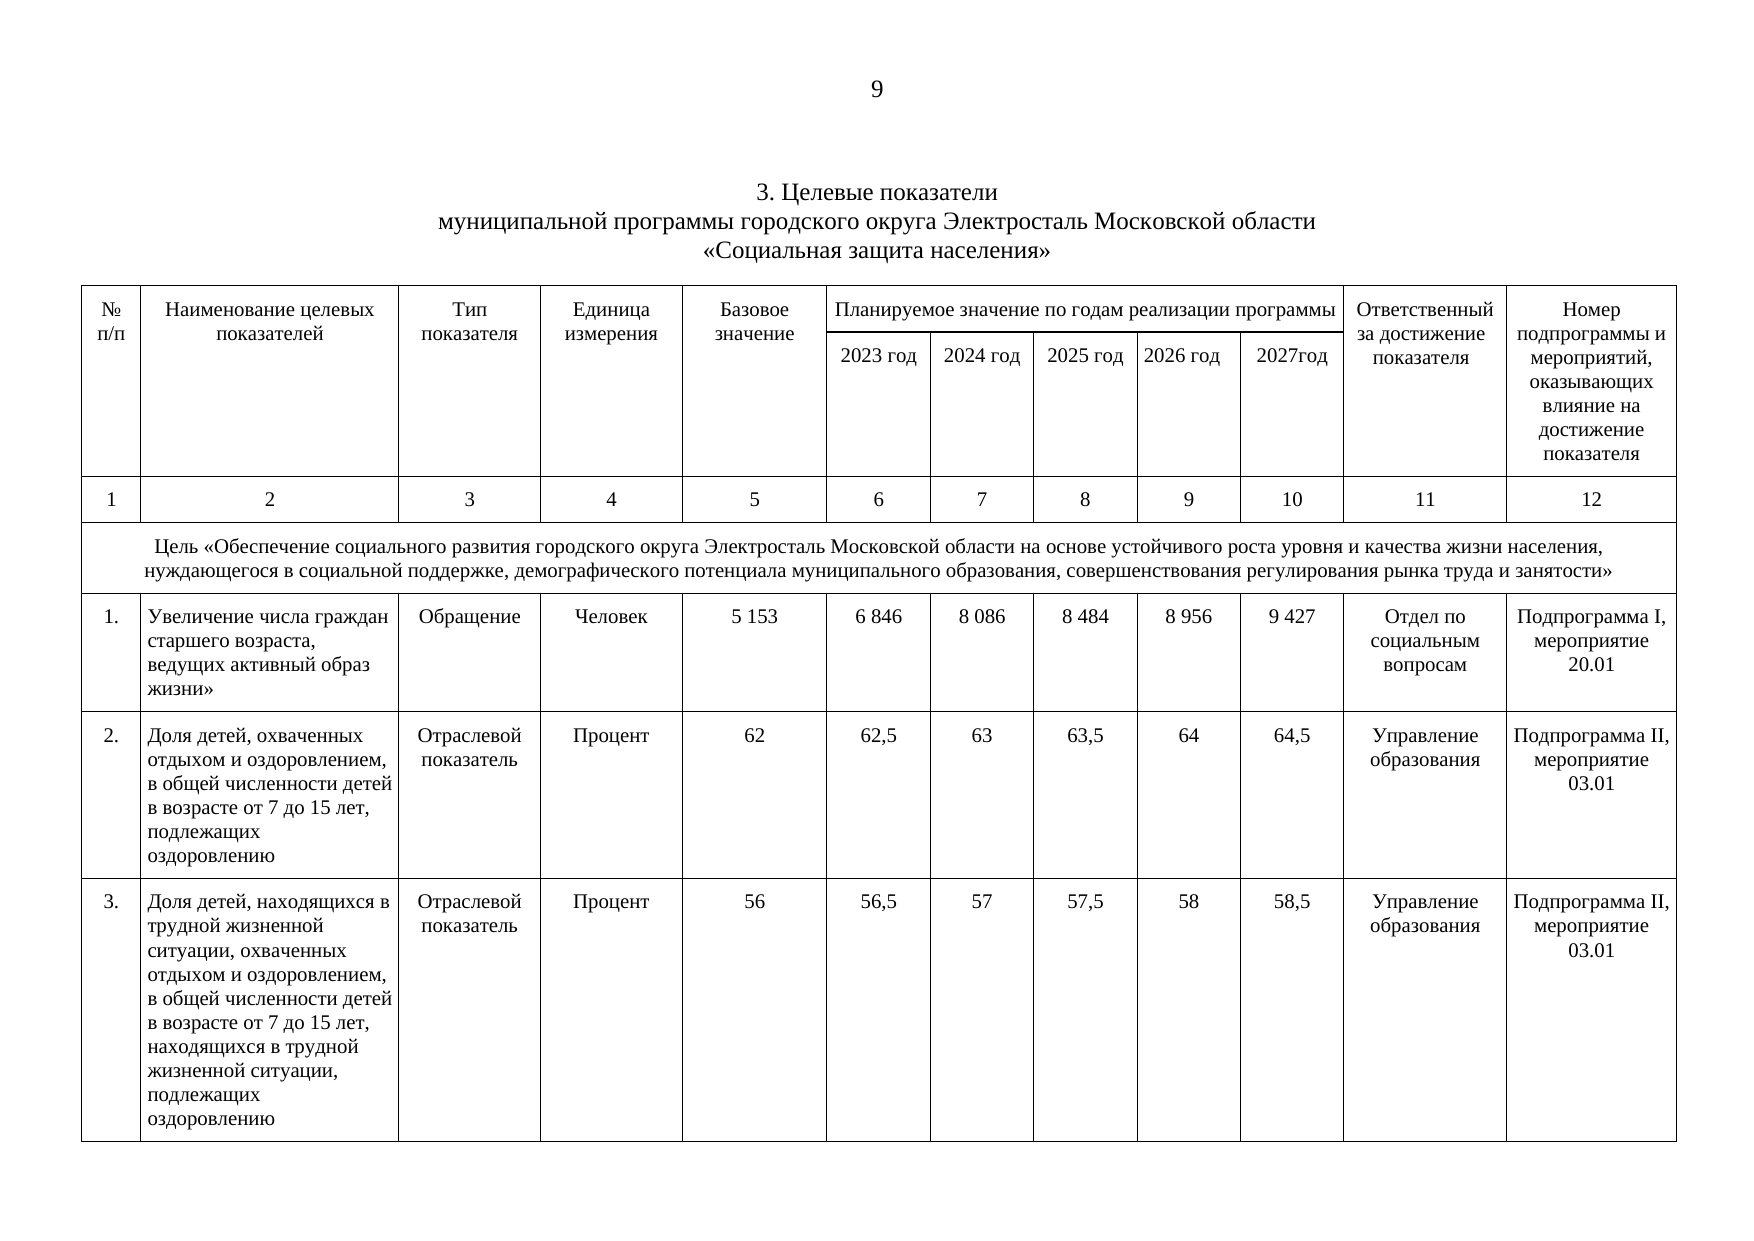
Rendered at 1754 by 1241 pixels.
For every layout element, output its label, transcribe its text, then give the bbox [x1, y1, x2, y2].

table_cell Подпрограмма I, мероприятие 20.01 [1507, 594, 1676, 711]
table_cell 7 [931, 477, 1033, 522]
table_cell Управление образования [1344, 712, 1506, 878]
table_cell 3. [82, 879, 140, 1141]
table_cell Обращение [399, 594, 540, 711]
table_cell 2023 год [827, 333, 930, 476]
table_cell 4 [541, 477, 682, 522]
table_cell 62,5 [827, 712, 930, 878]
table_cell 6 [827, 477, 930, 522]
table_cell Доля детей, находящихся в трудной жизненной ситуации, охваченных отдыхом и оздоровлением, в общей численности детей в возрасте от 7 до 15 лет, находящихся в трудной жизненной ситуации, подлежащих оздоровлению [141, 879, 398, 1141]
table_cell 8 [1034, 477, 1137, 522]
table_cell 58 [1138, 879, 1240, 1141]
table_cell 1 [82, 477, 140, 522]
table_cell 2024 год [931, 333, 1033, 476]
table_cell Подпрограмма II, мероприятие 03.01 [1507, 712, 1676, 878]
table_cell Управление образования [1344, 879, 1506, 1141]
table_cell Подпрограмма II, мероприятие 03.01 [1507, 879, 1676, 1141]
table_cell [399, 879, 540, 1141]
table_cell 2. [82, 712, 140, 878]
table_cell 2026 год [1138, 333, 1240, 476]
table_header Номер подпрограммы и мероприятий, оказывающих влияние на достижение показателя [1507, 286, 1676, 476]
table_cell 56,5 [827, 879, 930, 1141]
table_cell 1. [82, 594, 140, 711]
table_header Базовое значение [683, 286, 826, 476]
table_cell Отдел по социальным вопросам [1344, 594, 1506, 711]
text «Социальная защита населения» [118, 235, 1636, 263]
table_cell 56 [683, 879, 826, 1141]
table_cell 2 [141, 477, 398, 522]
table_cell 10 [1241, 477, 1343, 522]
table_cell 9 427 [1241, 594, 1343, 711]
table_cell 9 [1138, 477, 1240, 522]
table_cell Цель «Обеспечение социального развития городского округа Электросталь Московской области на основе устойчивого роста уровня и качества жизни населения, нуждающегося в социальной поддержке, демографического потенциала муниципального образования, совершенствования регулирования рынка труда и занятости» [82, 523, 1676, 592]
table_cell 64 [1138, 712, 1240, 878]
table_cell 62 [683, 712, 826, 878]
table_header Единица измерения [541, 286, 682, 476]
table_cell 8 956 [1138, 594, 1240, 711]
table_cell 6 846 [827, 594, 930, 711]
table_cell Увеличение числа граждан старшего возраста, ведущих активный образ жизни» [141, 594, 398, 711]
table_cell Доля детей, охваченных отдыхом и оздоровлением, в общей численности детей в возрасте от 7 до 15 лет, подлежащих оздоровлению [141, 712, 398, 878]
table_cell 2025 год [1034, 333, 1137, 476]
table_cell 2027год [1241, 333, 1343, 476]
table_header Наименование целевых показателей [141, 286, 398, 476]
table_cell 64,5 [1241, 712, 1343, 878]
table_cell 63,5 [1034, 712, 1137, 878]
text 3. Целевые показатели [118, 177, 1636, 206]
table_header Планируемое значение по годам реализации программы [827, 286, 1343, 331]
table_cell 58,5 [1241, 879, 1343, 1141]
table_cell Человек [541, 594, 682, 711]
table_cell 5 [683, 477, 826, 522]
table_cell 8 484 [1034, 594, 1137, 711]
table_cell 12 [1507, 477, 1676, 522]
table_cell 5 153 [683, 594, 826, 711]
table_cell 57,5 [1034, 879, 1137, 1141]
table_cell 3 [399, 477, 540, 522]
table_cell 11 [1344, 477, 1506, 522]
table_cell 63 [931, 712, 1033, 878]
table_header Тип показателя [399, 286, 540, 476]
table_header Ответственный за достижение показателя [1344, 286, 1506, 476]
table_cell Отраслевой показатель [399, 712, 540, 878]
table_cell Процент [541, 712, 682, 878]
text муниципальной программы городского округа Электросталь Московской области [118, 206, 1636, 235]
table_header № п/п [82, 286, 140, 476]
table_cell Процент [541, 879, 682, 1141]
table_cell 8 086 [931, 594, 1033, 711]
table_cell 57 [931, 879, 1033, 1141]
